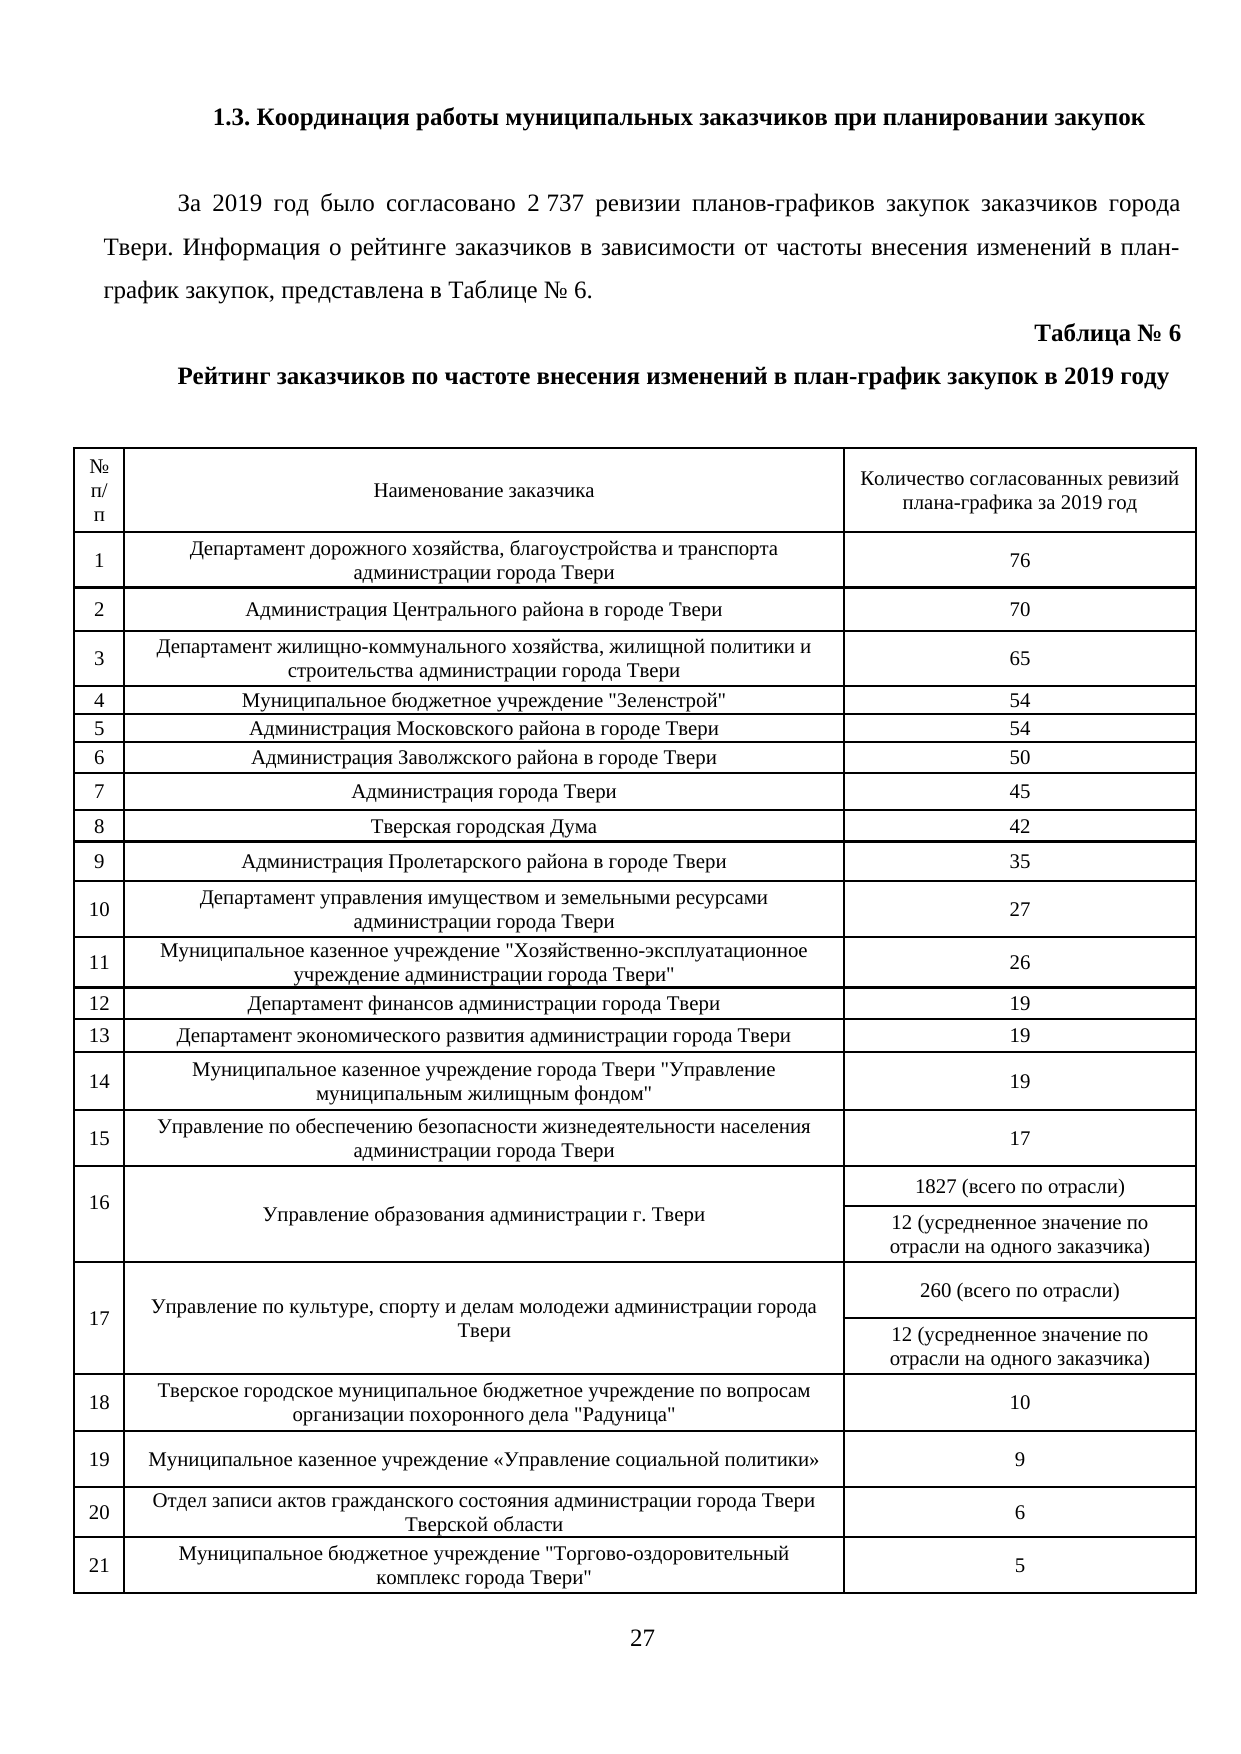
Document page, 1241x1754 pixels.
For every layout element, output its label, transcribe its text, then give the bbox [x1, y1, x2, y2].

table_cell 11 [75, 938, 123, 986]
table_cell 4 [75, 687, 123, 713]
table_cell 42 [845, 811, 1195, 840]
table_cell 18 [75, 1375, 123, 1429]
table_cell 19 [845, 989, 1195, 1018]
table_cell Администрация Пролетарского района в городе Твери [125, 843, 843, 880]
table_cell 19 [845, 1020, 1195, 1051]
table_header Наименование заказчика [125, 449, 843, 531]
table_cell 76 [845, 533, 1195, 586]
table_cell 6 [845, 1488, 1195, 1536]
table_cell Управление по культуре, спорту и делам молодежи администрации города Твери [125, 1263, 843, 1373]
table_cell 260 (всего по отрасли) [845, 1263, 1195, 1317]
table_cell Тверская городская Дума [125, 811, 843, 840]
table_cell 65 [845, 632, 1195, 685]
table_cell 21 [75, 1538, 123, 1592]
table_cell Департамент экономического развития администрации города Твери [125, 1020, 843, 1051]
text Рейтинг заказчиков по частоте внесения изменений в план-график закупок в 2019 году [103, 361, 1181, 390]
table_cell Отдел записи актов гражданского состояния администрации города Твери Тверской области [125, 1488, 843, 1536]
text 1.3. Координация работы муниципальных заказчиков при планировании закупок [177, 102, 1181, 131]
table_cell Администрация Заволжского района в городе Твери [125, 743, 843, 772]
table_cell 5 [845, 1538, 1195, 1592]
table_cell 12 (усредненное значение по отрасли на одного заказчика) [845, 1207, 1195, 1261]
table_cell Департамент финансов администрации города Твери [125, 989, 843, 1018]
table_cell 54 [845, 687, 1195, 713]
table_cell Департамент управления имуществом и земельными ресурсами администрации города Твери [125, 882, 843, 936]
table_cell Муниципальное казенное учреждение города Твери "Управление муниципальным жилищным фондом" [125, 1053, 843, 1108]
table_cell 35 [845, 843, 1195, 880]
table_cell 54 [845, 715, 1195, 741]
table_cell 26 [845, 938, 1195, 986]
table_cell 12 [75, 989, 123, 1018]
table_cell 3 [75, 632, 123, 685]
table_cell 19 [75, 1432, 123, 1486]
table_cell 20 [75, 1488, 123, 1536]
table_cell Администрация Центрального района в городе Твери [125, 589, 843, 629]
table_cell 8 [75, 811, 123, 840]
table_cell 7 [75, 774, 123, 809]
table_cell 10 [845, 1375, 1195, 1429]
table_cell Муниципальное бюджетное учреждение "Зеленстрой" [125, 687, 843, 713]
table_cell 27 [845, 882, 1195, 936]
table_cell 70 [845, 589, 1195, 629]
table_header Количество согласованных ревизий плана-графика за 2019 год [845, 449, 1195, 531]
table_cell 13 [75, 1020, 123, 1051]
text Таблица № 6 [103, 318, 1181, 347]
table_cell 45 [845, 774, 1195, 809]
table_cell 50 [845, 743, 1195, 772]
table_cell 19 [845, 1053, 1195, 1108]
table_cell Управление по обеспечению безопасности жизнедеятельности населения администрации города Твери [125, 1111, 843, 1165]
table_cell Управление образования администрации г. Твери [125, 1167, 843, 1261]
table_cell 6 [75, 743, 123, 772]
table_cell Тверское городское муниципальное бюджетное учреждение по вопросам организации похоронного дела "Радуница" [125, 1375, 843, 1429]
table_cell 17 [845, 1111, 1195, 1165]
table_cell Администрация города Твери [125, 774, 843, 809]
table_cell 16 [75, 1167, 123, 1261]
table_header № п/п [75, 449, 123, 531]
table_cell Департамент дорожного хозяйства, благоустройства и транспорта администрации города Твери [125, 533, 843, 586]
table_cell 14 [75, 1053, 123, 1108]
table_cell 9 [75, 843, 123, 880]
table_cell 17 [75, 1263, 123, 1373]
table_cell Администрация Московского района в городе Твери [125, 715, 843, 741]
table_cell 9 [845, 1432, 1195, 1486]
table_cell 1827 (всего по отрасли) [845, 1167, 1195, 1204]
table_cell 10 [75, 882, 123, 936]
table_cell Муниципальное бюджетное учреждение "Торгово-оздоровительный комплекс города Твери" [125, 1538, 843, 1592]
table_cell 2 [75, 589, 123, 629]
table_cell 5 [75, 715, 123, 741]
table_cell Муниципальное казенное учреждение "Хозяйственно-эксплуатационное учреждение администрации города Твери" [125, 938, 843, 986]
table_cell 1 [75, 533, 123, 586]
table_cell 12 (усредненное значение по отрасли на одного заказчика) [845, 1319, 1195, 1373]
table_cell Муниципальное казенное учреждение «Управление социальной политики» [125, 1432, 843, 1486]
text За 2019 год было согласовано 2 737 ревизии планов-графиков закупок заказчиков города Твери. Информация о рейтинге заказчиков в зависимости от частоты внесения изменений в план-график закупок, представлена в Таблице № 6. [103, 188, 1181, 303]
table_cell Департамент жилищно-коммунального хозяйства, жилищной политики и строительства администрации города Твери [125, 632, 843, 685]
table_cell 15 [75, 1111, 123, 1165]
